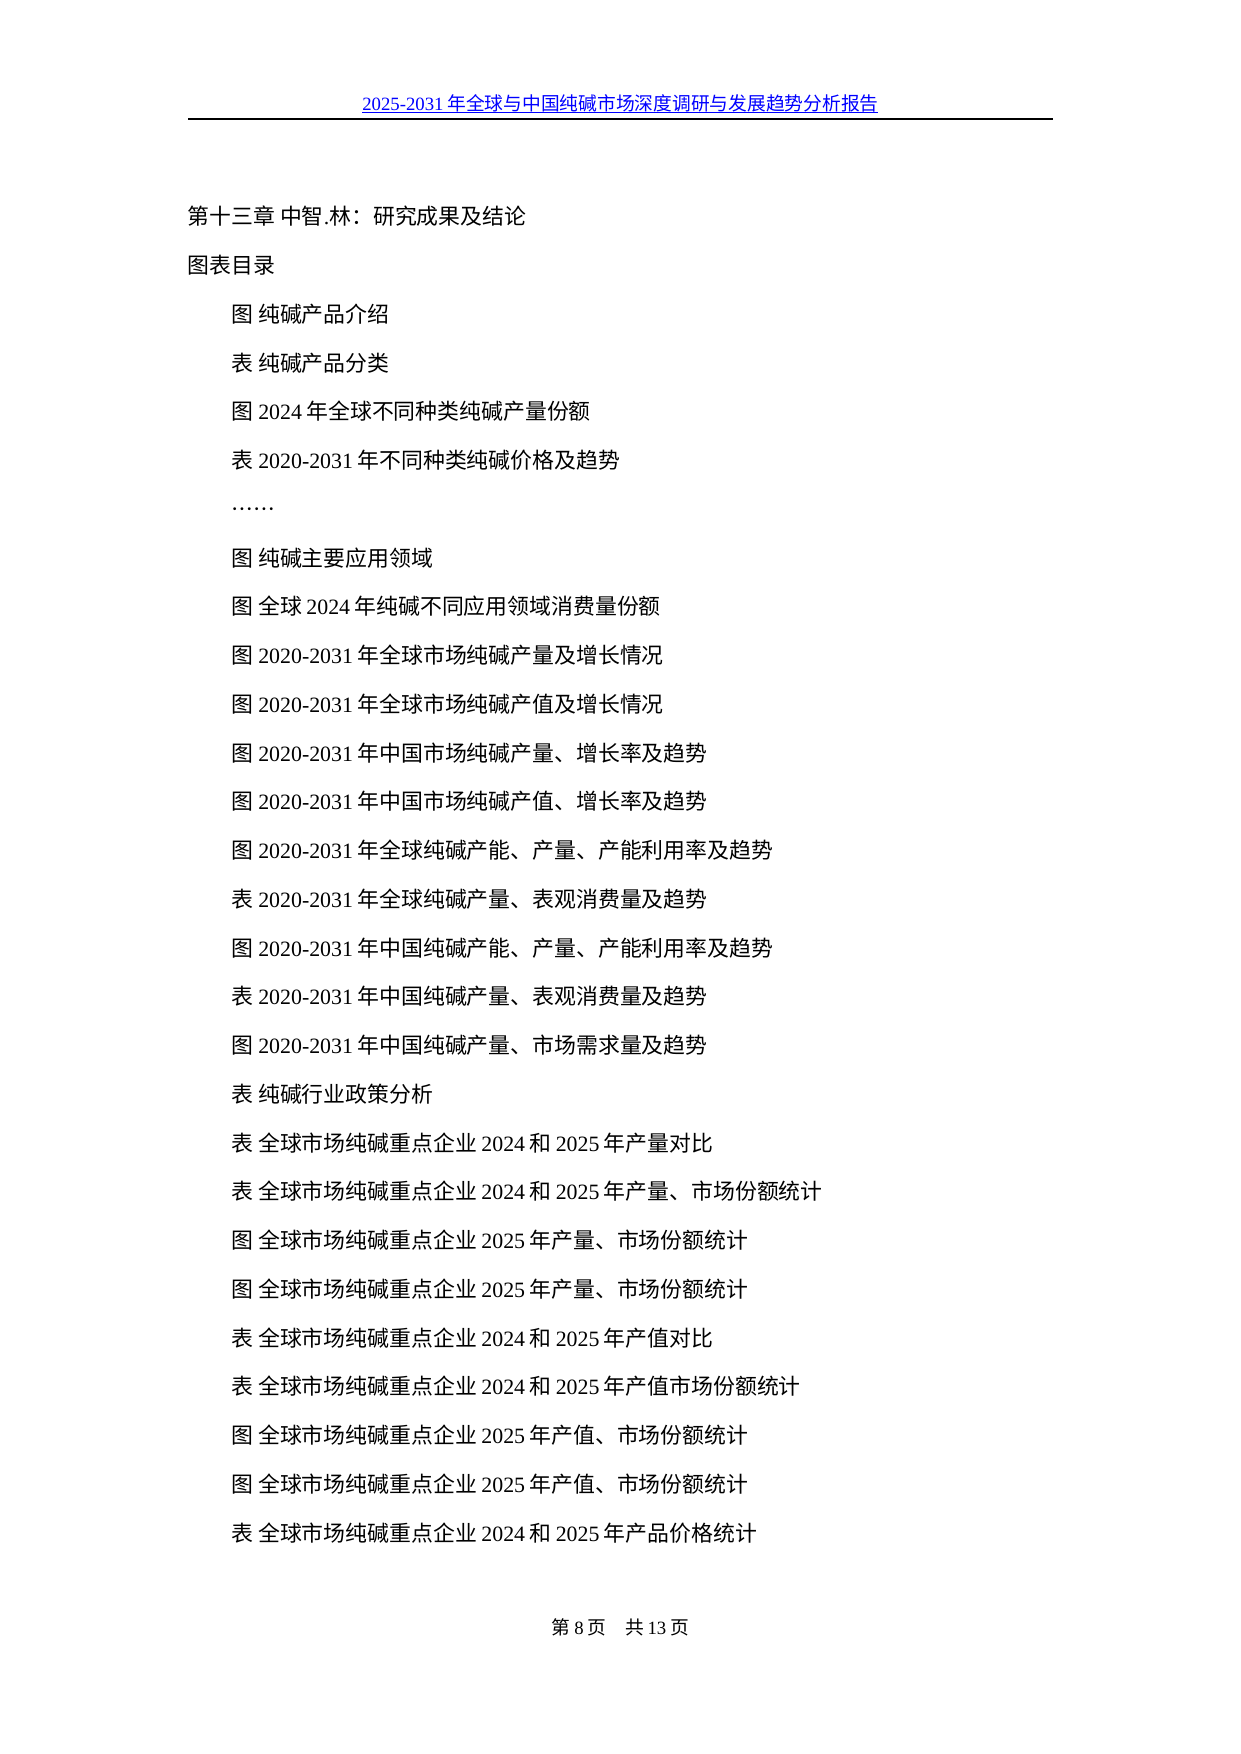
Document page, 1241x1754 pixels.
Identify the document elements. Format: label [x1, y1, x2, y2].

text [187, 150, 1053, 1548]
